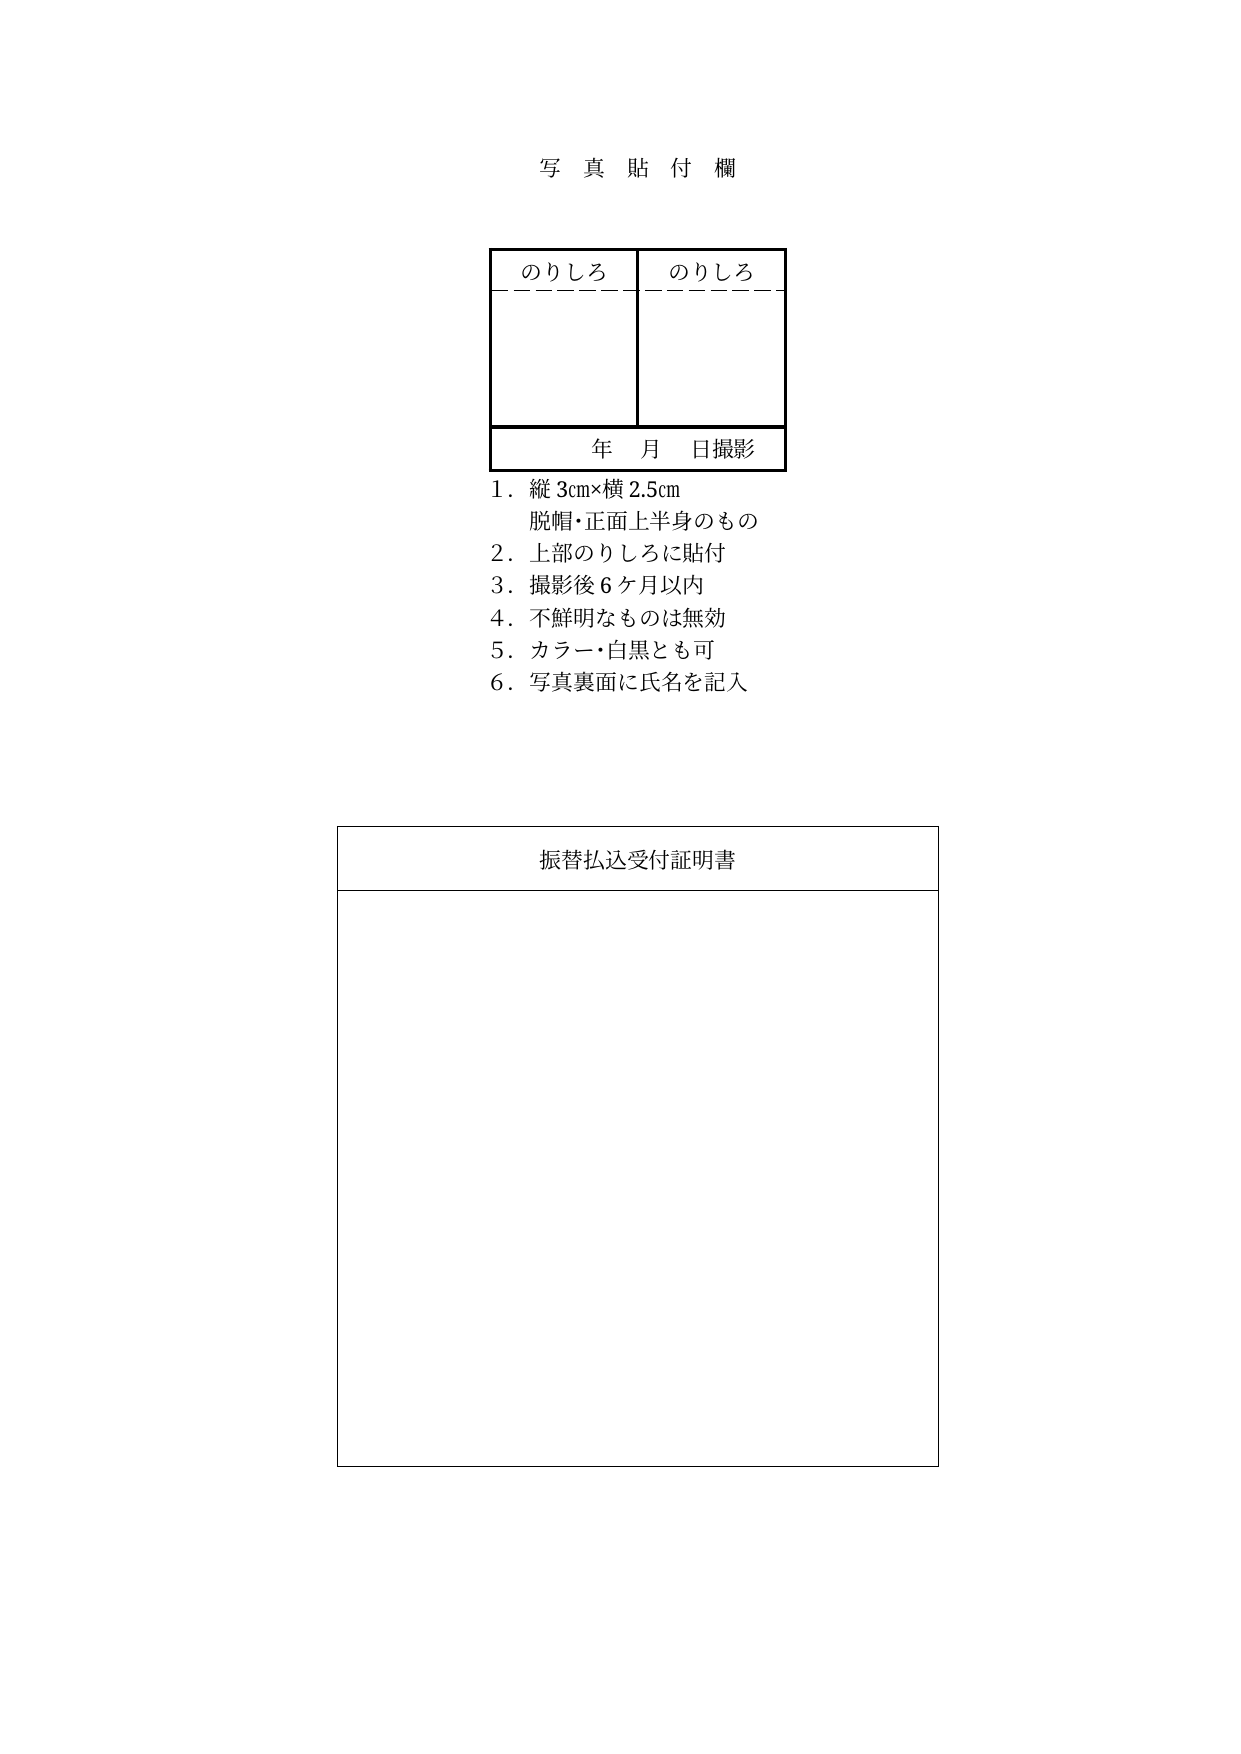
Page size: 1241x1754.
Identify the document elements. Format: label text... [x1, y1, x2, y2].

text ４．不鮮明なものは無効 [486, 600, 1140, 633]
table_header 振替払込受付証明書 [338, 827, 938, 890]
table_header のりしろ [639, 251, 784, 290]
table_cell [338, 891, 938, 1466]
table_header のりしろ [492, 251, 636, 290]
text １．縦3㎝×横2.5㎝ 脱帽･正面上半身のもの [486, 472, 1140, 536]
text ３．撮影後6ケ月以内 [486, 568, 1140, 600]
text ２．上部のりしろに貼付 [486, 536, 1140, 568]
text ５．カラー･白黒とも可 [486, 633, 1140, 665]
table_cell [639, 290, 784, 425]
text ６．写真裏面に氏名を記入 [486, 665, 1140, 697]
text 写 真 貼 付 欄 [136, 151, 1140, 183]
table_cell [492, 290, 636, 425]
table_cell 年 月 日撮影 [492, 429, 784, 468]
